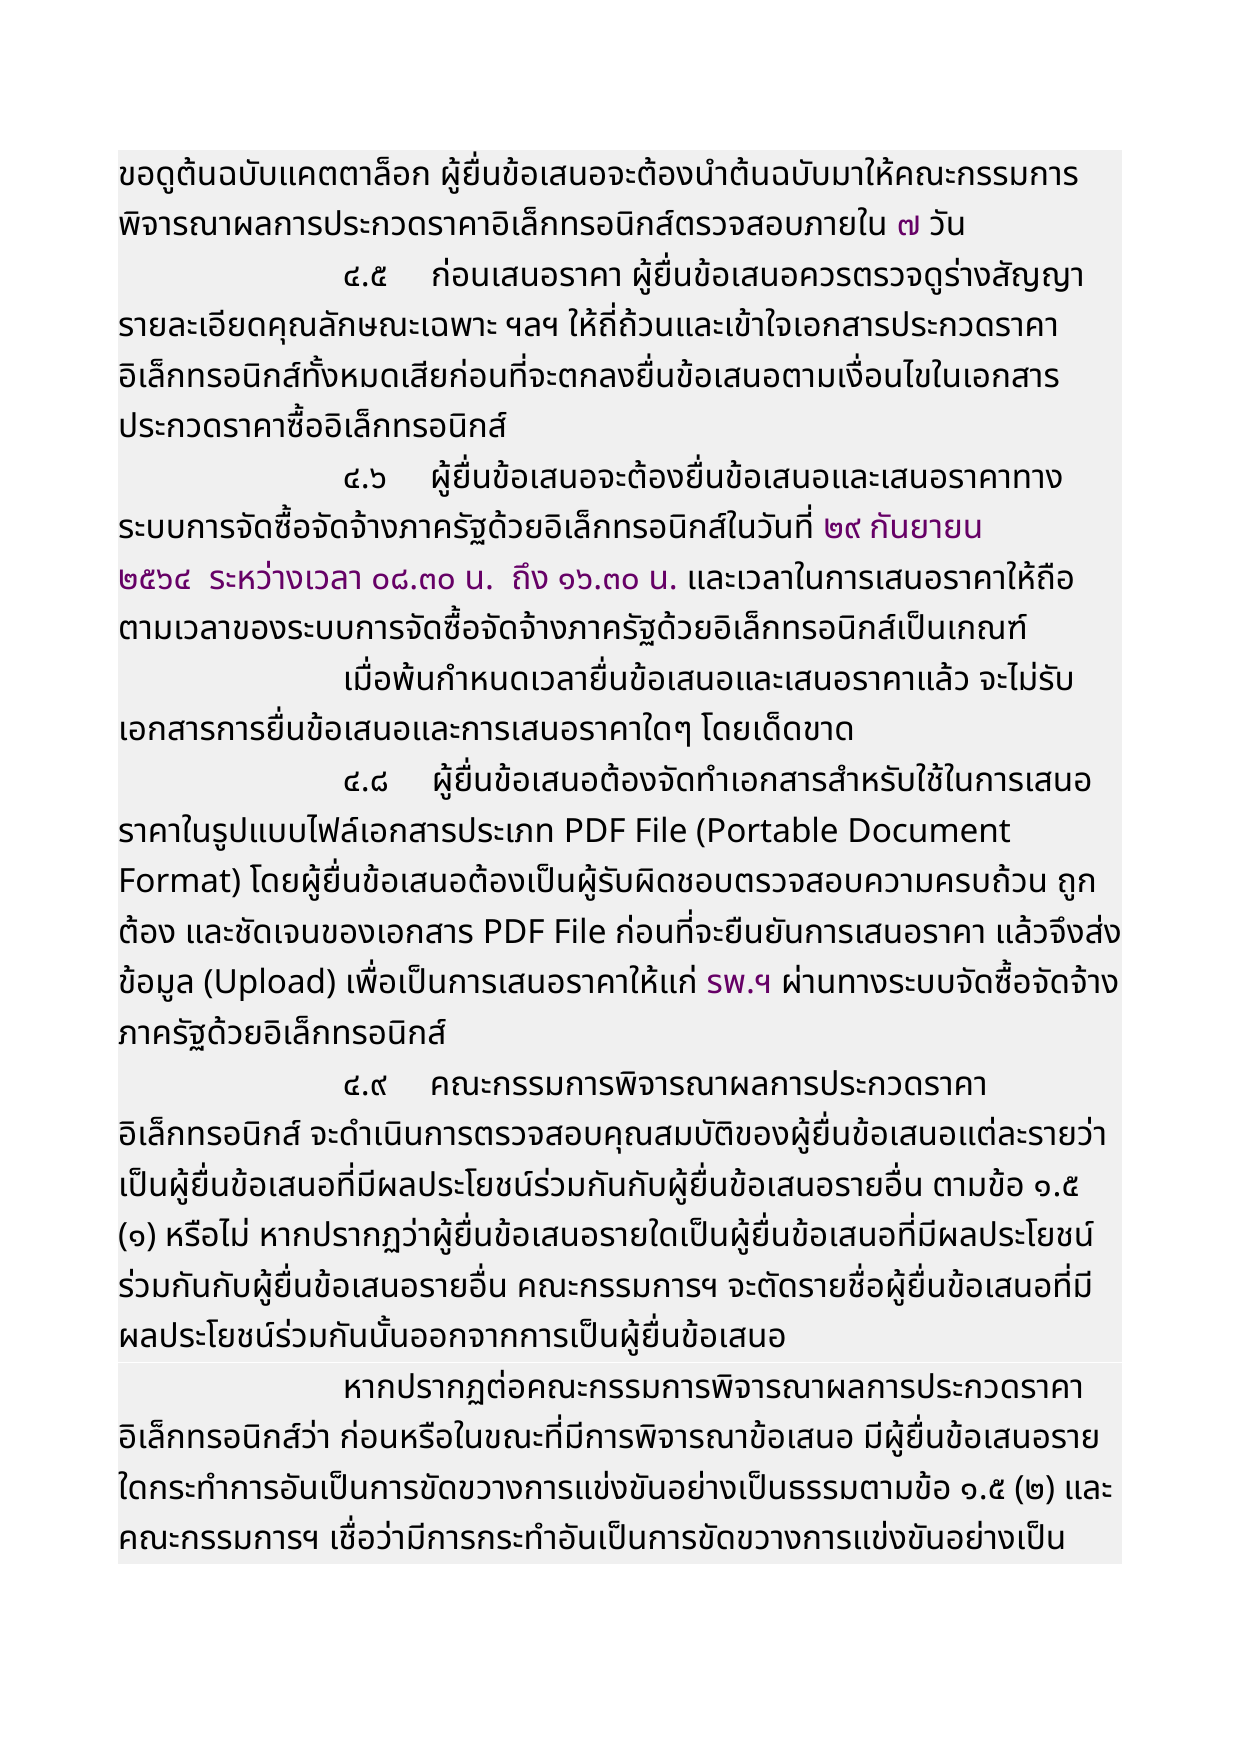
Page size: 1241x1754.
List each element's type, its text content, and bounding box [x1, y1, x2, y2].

table_cell ๔.๖ ผู้ยื่นข้อเสนอจะต้องยื่นข้อเสนอและเสนอราคาทางระบบการจัดซื้อจัดจ้างภาครัฐด้วยอิเล็กทรอนิกส์ในวันที่ ๒๙ กันยายน ๒๕๖๔ ระหว่างเวลา ๐๘.๓๐ น. ถึง ๑๖.๓๐ น. และเวลาในการเสนอราคาให้ถือตามเวลาของระบบการจัดซื้อจัดจ้างภาครัฐด้วยอิเล็กทรอนิกส์เป็นเกณฑ์ [118, 453, 1122, 655]
table_cell เมื่อพ้นกำหนดเวลายื่นข้อเสนอและเสนอราคาแล้ว จะไม่รับเอกสารการยื่นข้อเสนอและการเสนอราคาใดๆ โดยเด็ดขาด [118, 655, 1122, 756]
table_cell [118, 150, 1122, 251]
table_cell ๔.๘ ผู้ยื่นข้อเสนอต้องจัดทำเอกสารสำหรับใช้ในการเสนอราคาในรูปแบบไฟล์เอกสารประเภท PDF File (Portable Document Format) โดยผู้ยื่นข้อเสนอต้องเป็นผู้รับผิดชอบตรวจสอบความครบถ้วน ถูกต้อง และชัดเจนของเอกสาร PDF File ก่อนที่จะยืนยันการเสนอราคา แล้วจึงส่งข้อมูล (Upload) เพื่อเป็นการเสนอราคาให้แก่ รพ.ฯ ผ่านทางระบบจัดซื้อจัดจ้างภาครัฐด้วยอิเล็กทรอนิกส์ [118, 756, 1122, 1059]
table_cell ๔.๙ คณะกรรมการพิจารณาผลการประกวดราคาอิเล็กทรอนิกส์ จะดำเนินการตรวจสอบคุณสมบัติของผู้ยื่นข้อเสนอแต่ละรายว่า เป็นผู้ยื่นข้อเสนอที่มีผลประโยชน์ร่วมกันกับผู้ยื่นข้อเสนอรายอื่น ตามข้อ ๑.๕ (๑) หรือไม่ หากปรากฏว่าผู้ยื่นข้อเสนอรายใดเป็นผู้ยื่นข้อเสนอที่มีผลประโยชน์ร่วมกันกับผู้ยื่นข้อเสนอรายอื่น คณะกรรมการฯ จะตัดรายชื่อผู้ยื่นข้อเสนอที่มีผลประโยชน์ร่วมกันนั้นออกจากการเป็นผู้ยื่นข้อเสนอ [118, 1059, 1122, 1362]
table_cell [118, 1363, 1122, 1564]
table_cell ๔.๕ ก่อนเสนอราคา ผู้ยื่นข้อเสนอควรตรวจดูร่างสัญญา รายละเอียดคุณลักษณะเฉพาะ ฯลฯ ให้ถี่ถ้วนและเข้าใจเอกสารประกวดราคาอิเล็กทรอนิกส์ทั้งหมดเสียก่อนที่จะตกลงยื่นข้อเสนอตามเงื่อนไขในเอกสารประกวดราคาซื้ออิเล็กทรอนิกส์ [118, 251, 1122, 453]
